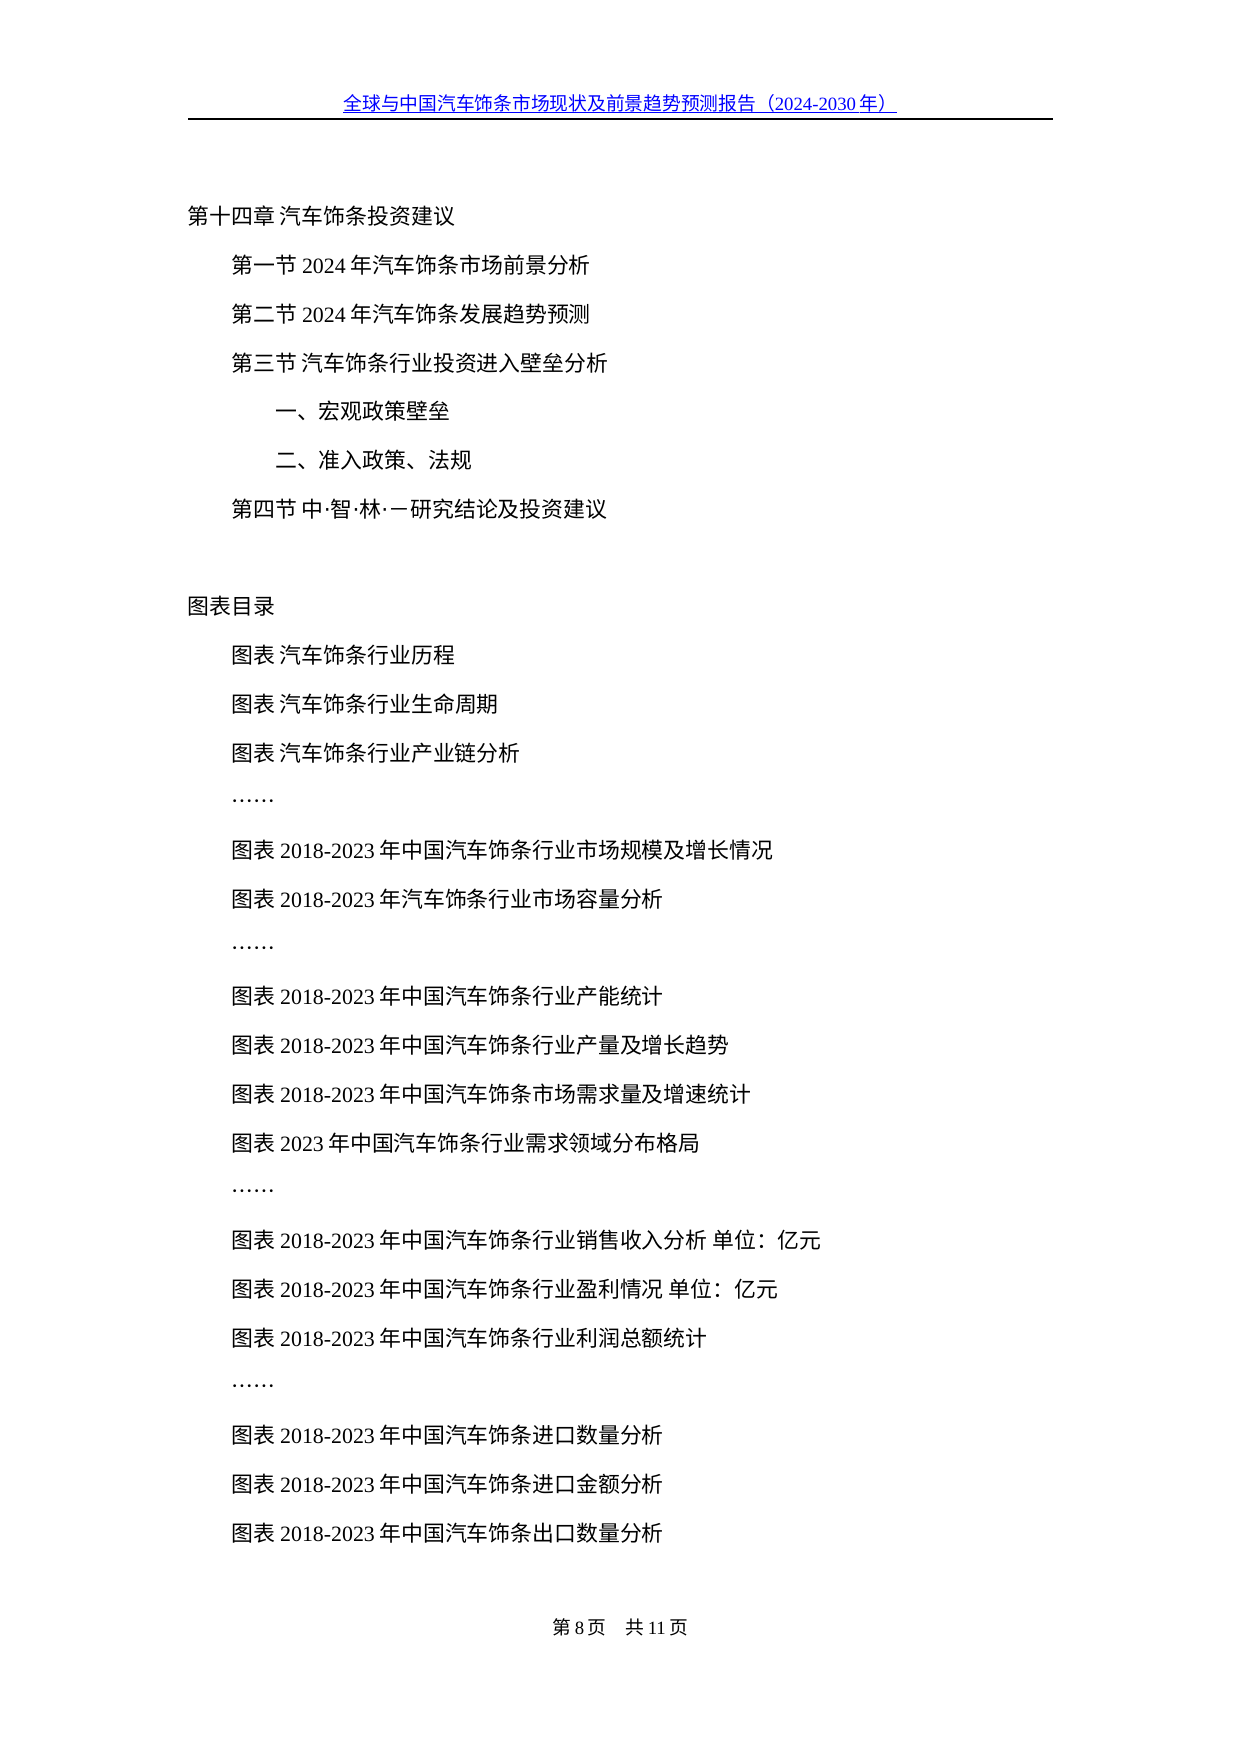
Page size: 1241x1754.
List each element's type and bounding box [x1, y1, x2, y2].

text [187, 150, 1053, 1548]
